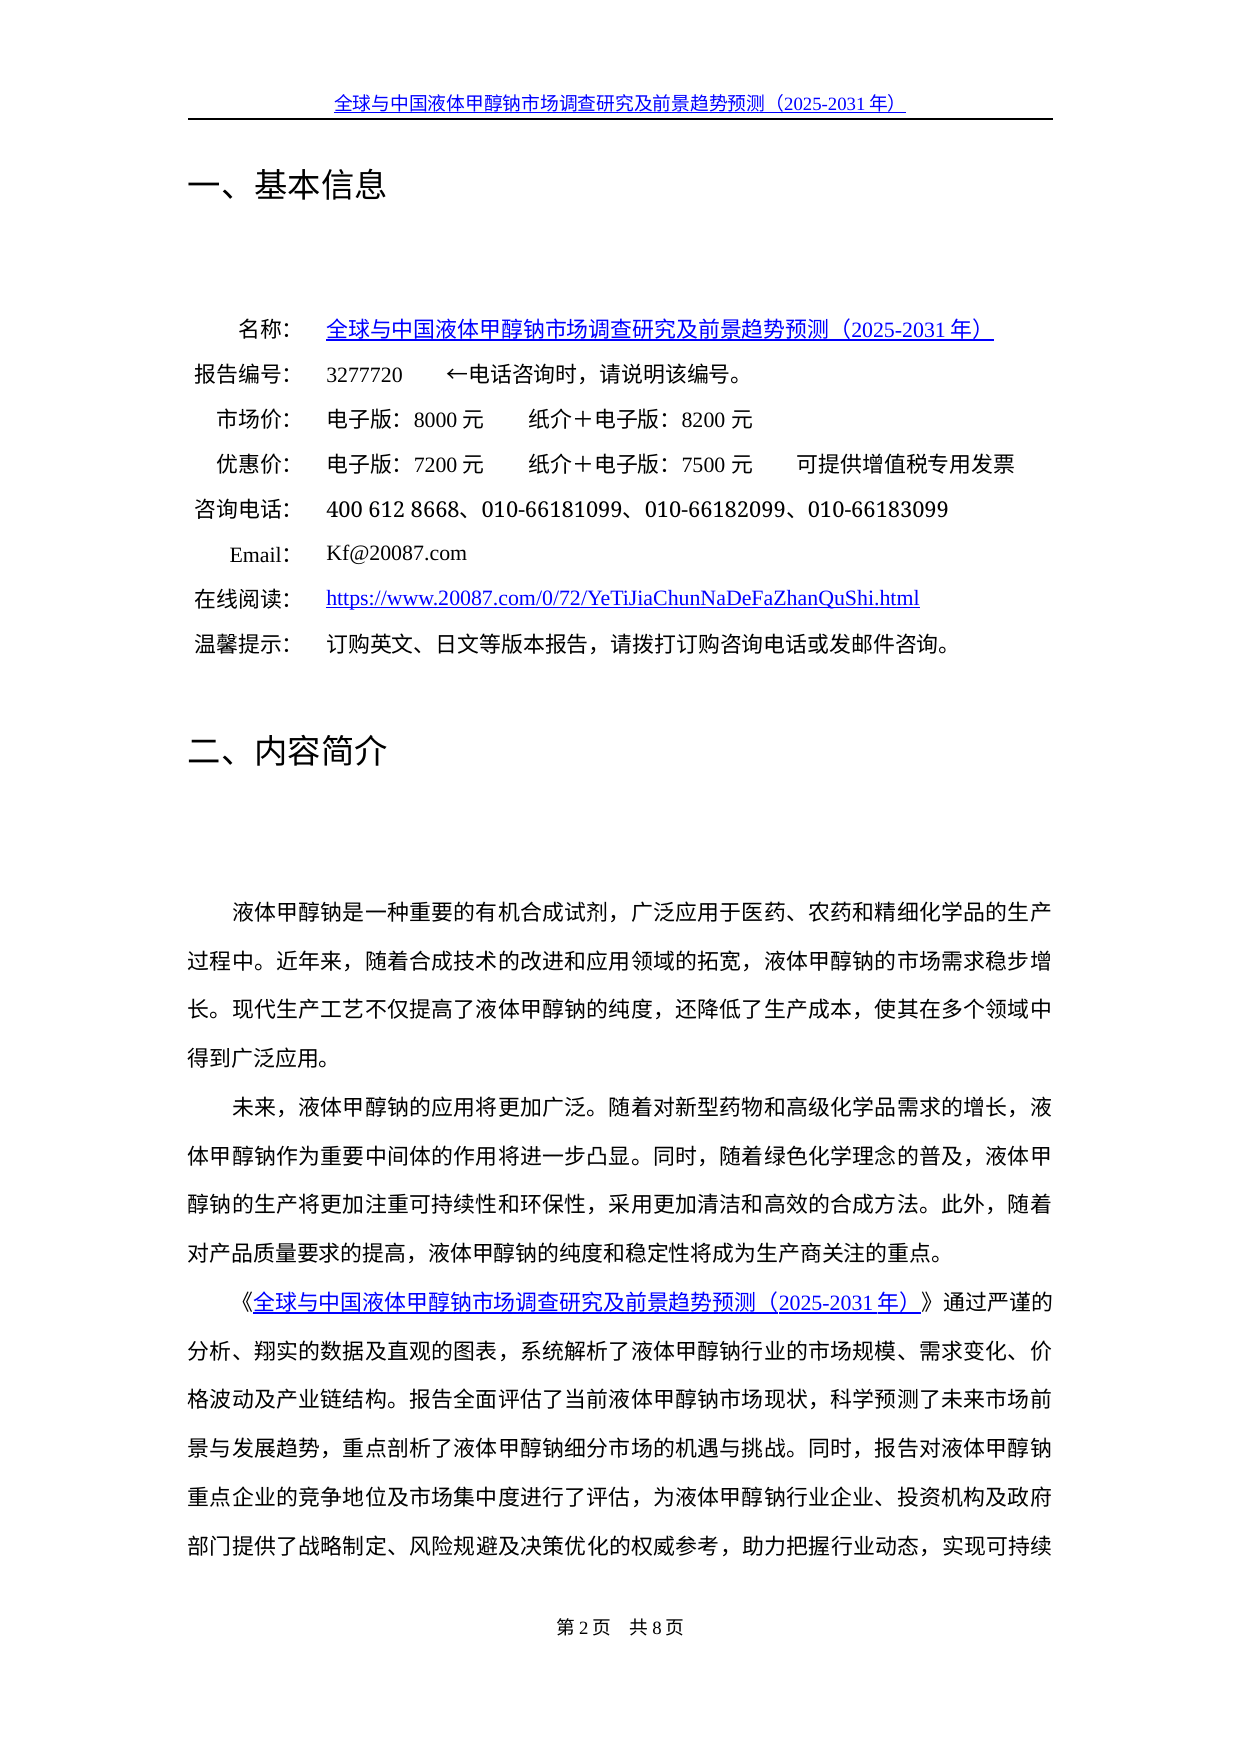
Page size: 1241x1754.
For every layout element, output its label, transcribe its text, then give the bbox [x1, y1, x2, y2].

table_cell 报告编号： [167, 357, 315, 402]
title 二、内容简介 [187, 717, 1053, 782]
table_header 名称： [167, 312, 315, 357]
table_cell 400 612 8668、010-66181099、010-66182099、010-66183099 [315, 492, 1073, 537]
title 一、基本信息 [187, 150, 1053, 215]
table_cell 3277720 ←电话咨询时，请说明该编号。 [315, 357, 1073, 402]
table_cell 在线阅读： [167, 582, 315, 627]
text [187, 894, 1053, 1561]
table_cell 温馨提示： [167, 627, 315, 672]
table_cell 优惠价： [167, 447, 315, 492]
table_cell 订购英文、日文等版本报告，请拨打订购咨询电话或发邮件咨询。 [315, 627, 1073, 672]
table_cell [315, 582, 1073, 627]
table_cell Email： [167, 537, 315, 582]
table_cell 咨询电话： [167, 492, 315, 537]
table_cell 电子版：8000 元 纸介＋电子版：8200 元 [315, 402, 1073, 447]
table_cell 市场价： [167, 402, 315, 447]
table_cell 电子版：7200 元 纸介＋电子版：7500 元 可提供增值税专用发票 [315, 447, 1073, 492]
table_header 全球与中国液体甲醇钠市场调查研究及前景趋势预测（2025-2031年） [315, 312, 1073, 357]
table_cell Kf@20087.com [315, 537, 1073, 582]
